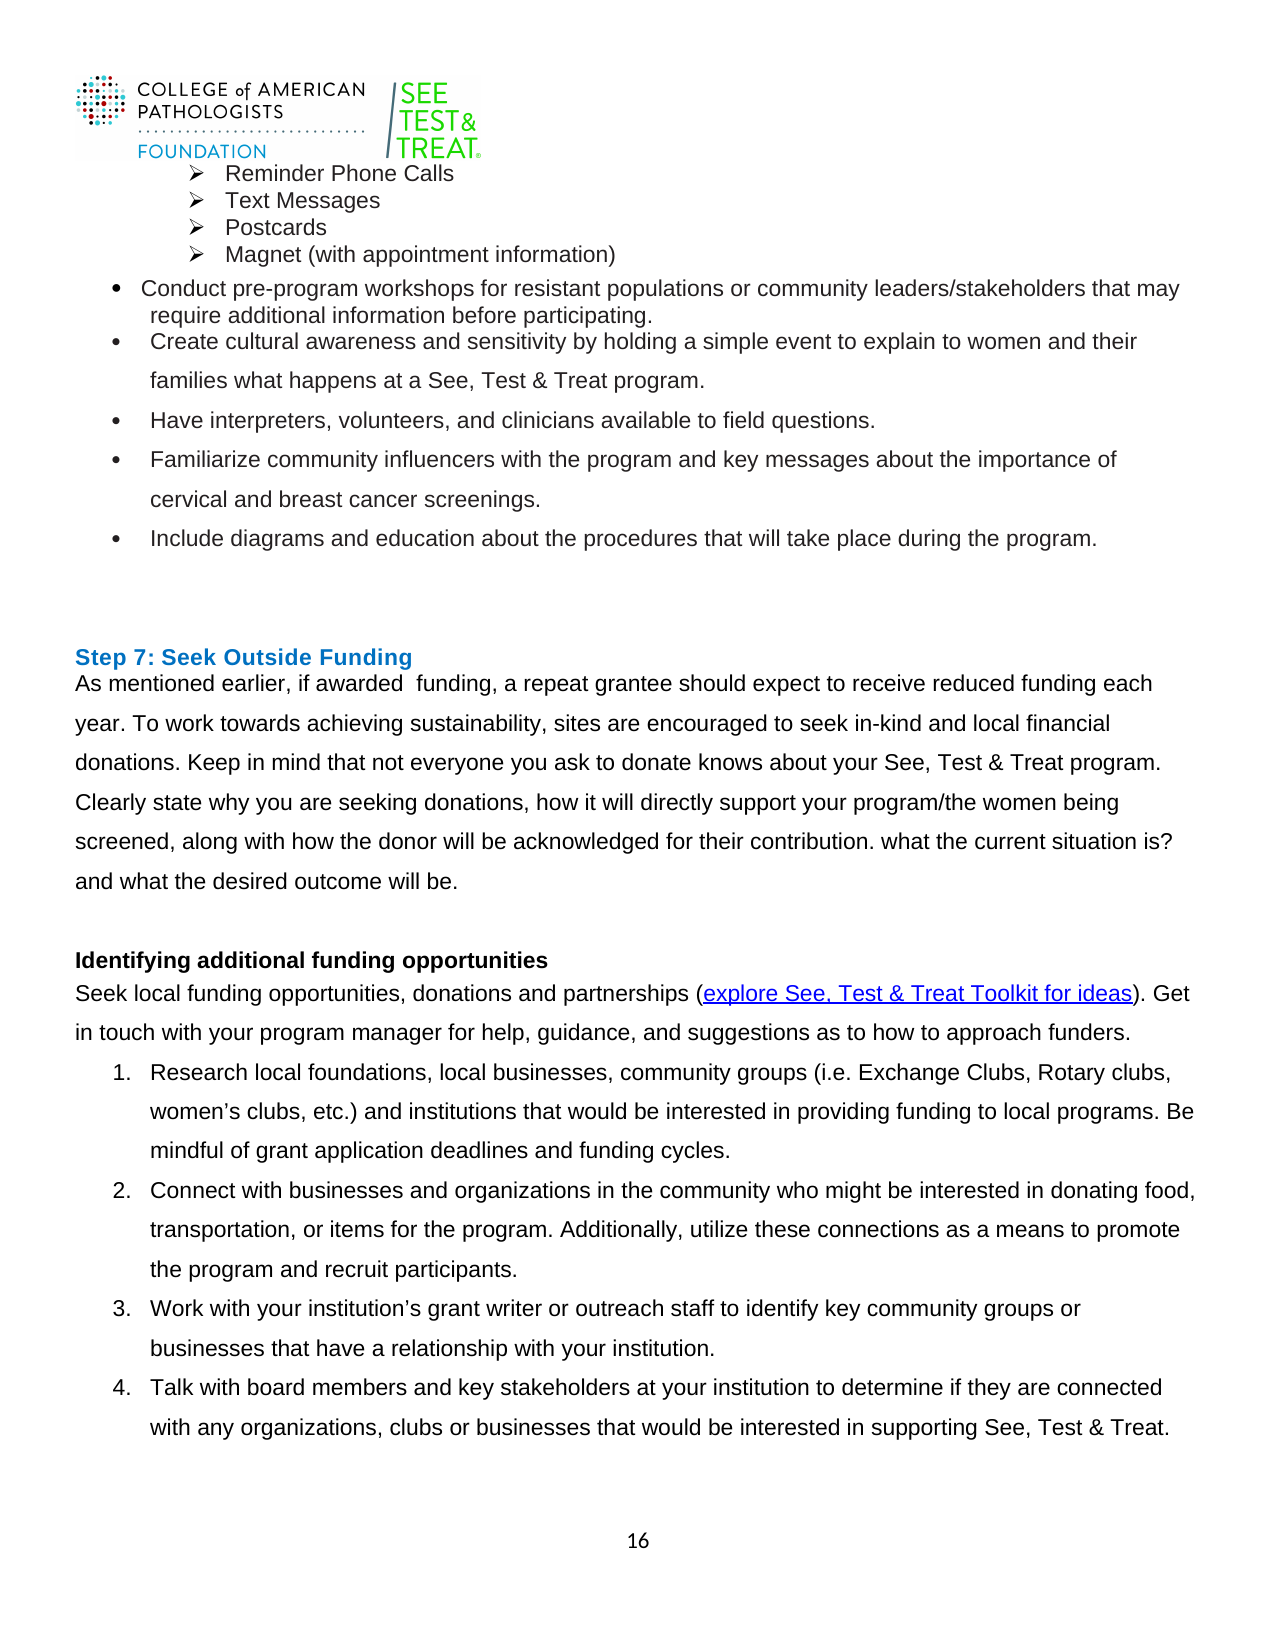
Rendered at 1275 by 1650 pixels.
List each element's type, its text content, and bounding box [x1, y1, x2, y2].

text Identifying additional funding opportunities [75, 947, 1200, 973]
list Magnet (with appointment information) [187, 241, 1200, 267]
list Conduct pre-program workshops for resistant populations or community leaders/stakeholders that may require additional information before participating. [112, 275, 1200, 328]
list Connect with businesses and organizations in the community who might be interested in donating food, transportation, or items for the program. Additionally, utilize these connections as a means to promote the program and recruit participants. [112, 1177, 1200, 1282]
list Text Messages [187, 187, 1200, 213]
list Familiarize community influencers with the program and key messages about the importance of cervical and breast cancer screenings. [112, 446, 1200, 512]
text Seek local funding opportunities, donations and partnerships (explore See, Test & Treat Toolkit for ideas). Get in touch with your program manager for help, guidance, and suggestions as to how to approach funders. [75, 979, 1200, 1045]
list Postcards [187, 214, 1200, 240]
subtitle Step 7: Seek Outside Funding [75, 644, 1078, 670]
list Research local foundations, local businesses, community groups (i.e. Exchange Clubs, Rotary clubs, women’s clubs, etc.) and institutions that would be interested in providing funding to local programs. Be mindful of grant application deadlines and funding cycles. [112, 1058, 1200, 1164]
list Create cultural awareness and sensitivity by holding a simple event to explain to women and their families what happens at a See, Test & Treat program. [112, 328, 1200, 394]
list Have interpreters, volunteers, and clinicians available to field questions. [112, 407, 1200, 433]
list Reminder Phone Calls [187, 160, 1200, 187]
list Include diagrams and education about the procedures that will take place during the program. [112, 525, 1200, 552]
picture [75, 75, 482, 161]
list Talk with board members and key stakeholders at your institution to determine if they are connected with any organizations, clubs or businesses that would be interested in supporting See, Test & Treat. [112, 1374, 1200, 1440]
list Work with your institution’s grant writer or outreach staff to identify key community groups or businesses that have a relationship with your institution. [112, 1295, 1200, 1361]
text As mentioned earlier, if awarded funding, a repeat grantee should expect to receive reduced funding each year. To work towards achieving sustainability, sites are encouraged to seek in-kind and local financial donations. Keep in mind that not everyone you ask to donate knows about your See, Test & Treat program. Clearly state why you are seeking donations, how it will directly support your program/the women being screened, along with how the donor will be acknowledged for their contribution. what the current situation is? and what the desired outcome will be. [75, 670, 1200, 894]
